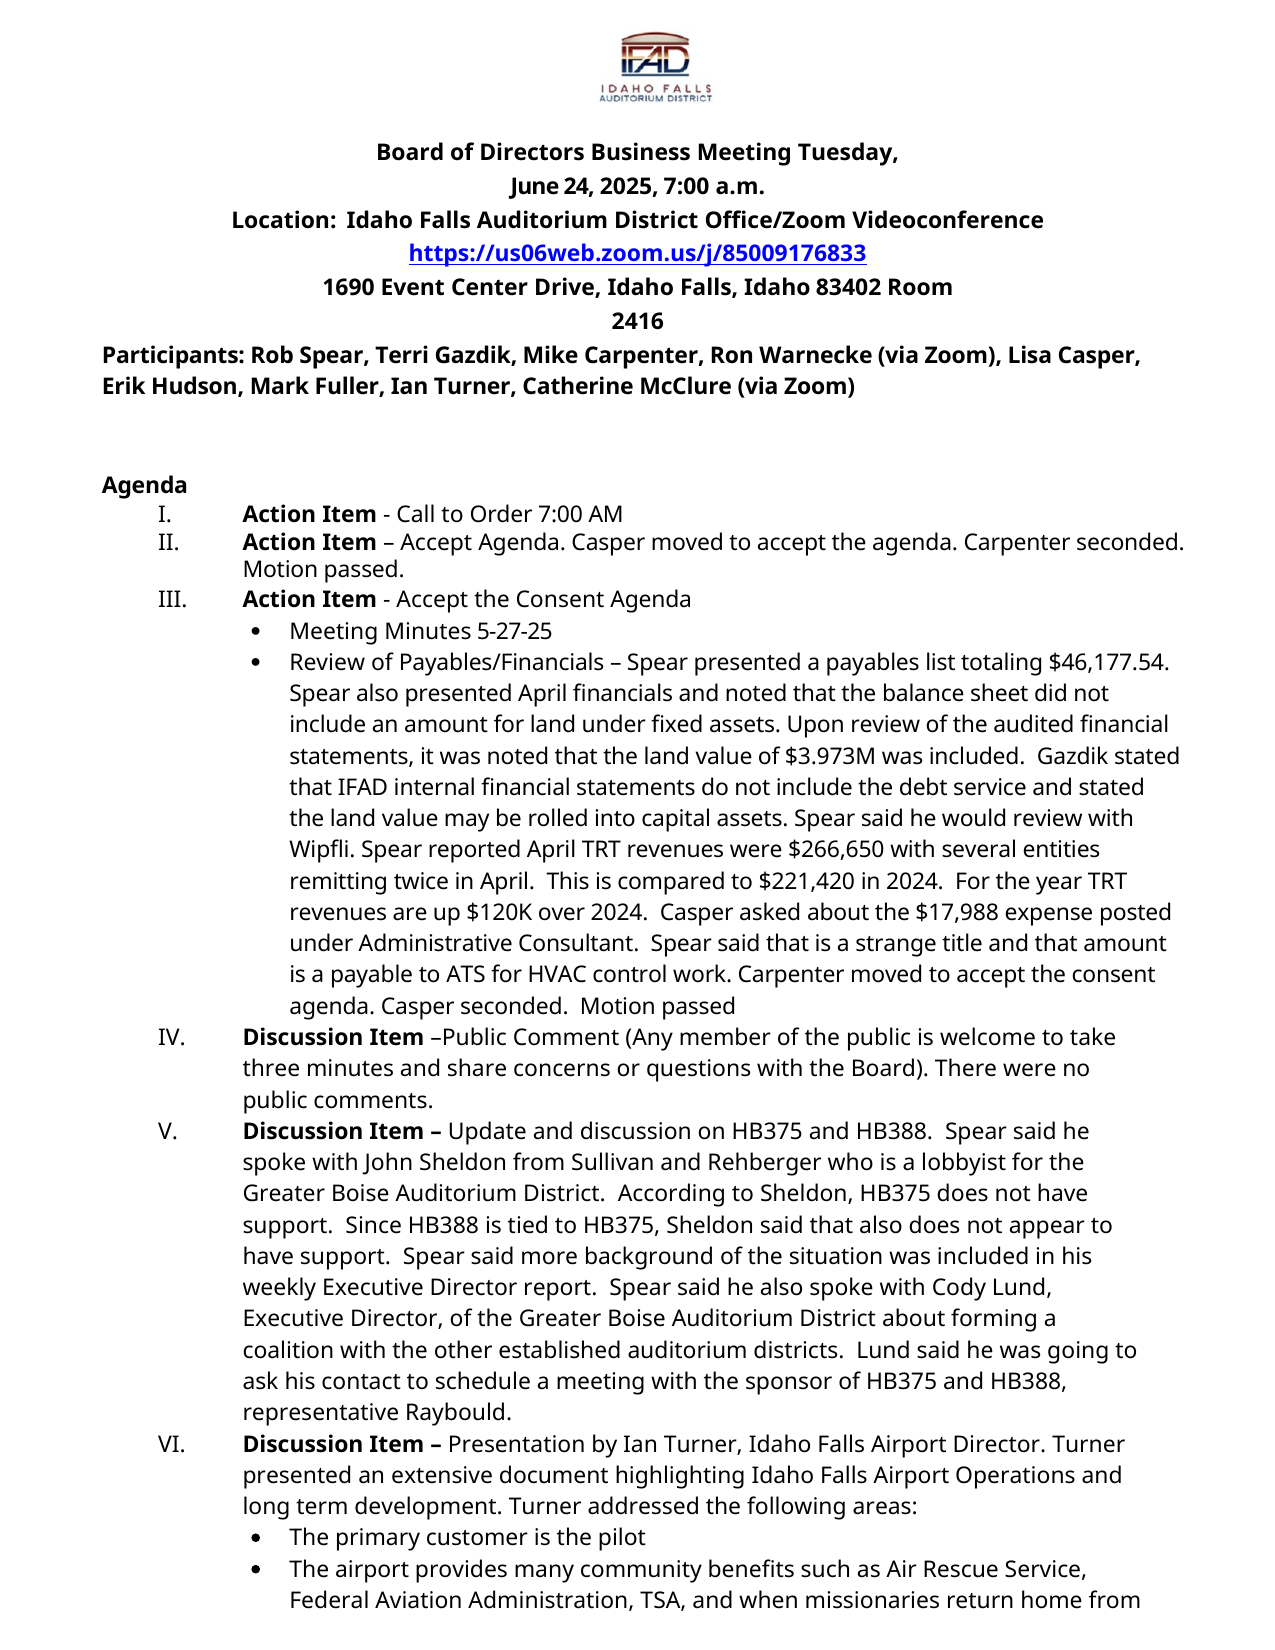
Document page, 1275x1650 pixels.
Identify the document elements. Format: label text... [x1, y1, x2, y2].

list Action Item - Accept the Consent Agenda [158, 583, 1185, 615]
text Participants: Rob Spear, Terri Gazdik, Mike Carpenter, Ron Warnecke (via Zoom), Lisa Casper, Erik Hudson, Mark Fuller, Ian Turner, Catherine McClure (via Zoom) [102, 339, 1185, 401]
list Meeting Minutes 5-27-25 [252, 615, 1185, 646]
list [252, 1553, 1148, 1615]
list Discussion Item –Public Comment (Any member of the public is welcome to take three minutes and share concerns or questions with the Board). There were no public comments. [158, 1021, 1148, 1115]
list Discussion Item – Update and discussion on HB375 and HB388. Spear said he spoke with John Sheldon from Sullivan and Rehberger who is a lobbyist for the Greater Boise Auditorium District. According to Sheldon, HB375 does not have support. Since HB388 is tied to HB375, Sheldon said that also does not appear to have support. Spear said more background of the situation was included in his weekly Executive Director report. Spear said he also spoke with Cody Lund, Executive Director, of the Greater Boise Auditorium District about forming a coalition with the other established auditorium districts. Lund said he was going to ask his contact to schedule a meeting with the sponsor of HB375 and HB388, representative Raybould. [158, 1115, 1148, 1427]
list The primary customer is the pilot [252, 1521, 1148, 1553]
subtitle 1690 Event Center Drive, Idaho Falls, Idaho 83402 Room 2416 [296, 271, 980, 336]
text Agenda [102, 469, 1185, 500]
list Action Item - Call to Order 7:00 AM [158, 500, 1185, 528]
text https://us06web.zoom.us/j/85009176833 [90, 237, 1185, 269]
subtitle Board of Directors Business Meeting Tuesday, June 24, 2025, 7:00 a.m. [357, 136, 917, 201]
list Action Item – Accept Agenda. Casper moved to accept the agenda. Carpenter seconded. Motion passed. [158, 528, 1185, 583]
picture [597, 28, 714, 104]
list Discussion Item – Presentation by Ian Turner, Idaho Falls Airport Director. Turner presented an extensive document highlighting Idaho Falls Airport Operations and long term development. Turner addressed the following areas: [158, 1427, 1148, 1521]
text Location: Idaho Falls Auditorium District Office/Zoom Videoconference [90, 204, 1185, 235]
list Review of Payables/Financials – Spear presented a payables list totaling $46,177.54. Spear also presented April financials and noted that the balance sheet did not include an amount for land under fixed assets. Upon review of the audited financial statements, it was noted that the land value of $3.973M was included. Gazdik stated that IFAD internal financial statements do not include the debt service and stated the land value may be rolled into capital assets. Spear said he would review with Wipfli. Spear reported April TRT revenues were $266,650 with several entities remitting twice in April. This is compared to $221,420 in 2024. For the year TRT revenues are up $120K over 2024. Casper asked about the $17,988 expense posted under Administrative Consultant. Spear said that is a strange title and that amount is a payable to ATS for HVAC control work. Carpenter moved to accept the consent agenda. Casper seconded. Motion passed [252, 646, 1185, 1021]
